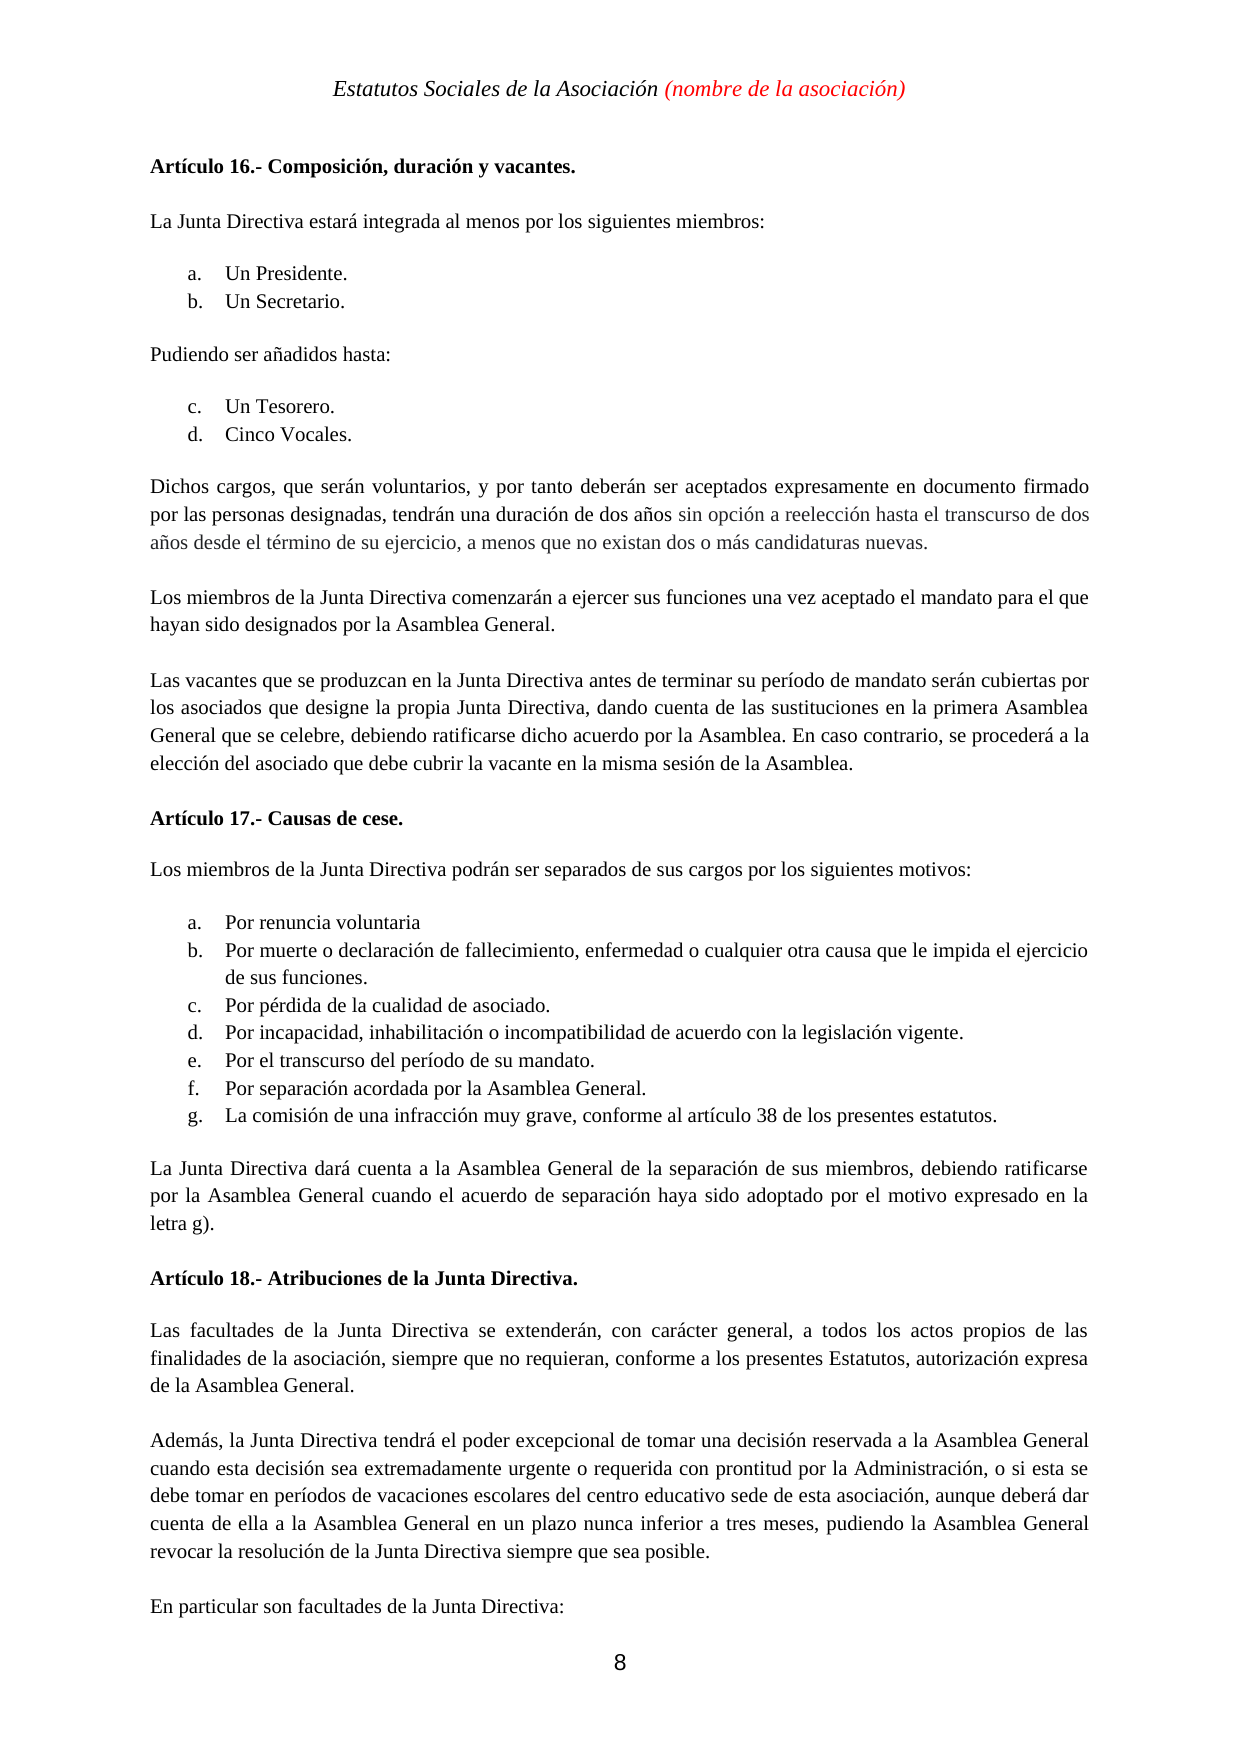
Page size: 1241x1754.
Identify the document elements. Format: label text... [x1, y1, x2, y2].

text Los miembros de la Junta Directiva podrán ser separados de sus cargos por los siguientes motivos: [150, 857, 1090, 881]
text Dichos cargos, que serán voluntarios, y por tanto deberán ser aceptados expresamente en documento firmado por las personas designadas, tendrán una duración de dos años sin opción a reelección hasta el transcurso de dos años desde el término de su ejercicio, a menos que no existan dos o más candidaturas nuevas. [150, 474, 1090, 554]
text En particular son facultades de la Junta Directiva: [150, 1594, 1090, 1618]
subtitle Artículo 17.- Causas de cese. [150, 806, 1090, 830]
text Además, la Junta Directiva tendrá el poder excepcional de tomar una decisión reservada a la Asamblea General cuando esta decisión sea extremadamente urgente o requerida con prontitud por la Administración, o si esta se debe tomar en períodos de vacaciones escolares del centro educativo sede de esta asociación, aunque deberá dar cuenta de ella a la Asamblea General en un plazo nunca inferior a tres meses, pudiendo la Asamblea General revocar la resolución de la Junta Directiva siempre que sea posible. [150, 1428, 1090, 1563]
subtitle Artículo 18.- Atribuciones de la Junta Directiva. [150, 1266, 1090, 1290]
list Cinco Vocales. [187, 422, 1090, 446]
list Por muerte o declaración de fallecimiento, enfermedad o cualquier otra causa que le impida el ejercicio de sus funciones. [187, 937, 1090, 989]
text Las vacantes que se produzcan en la Junta Directiva antes de terminar su período de mandato serán cubiertas por los asociados que designe la propia Junta Directiva, dando cuenta de las sustituciones en la primera Asamblea General que se celebre, debiendo ratificarse dicho acuerdo por la Asamblea. En caso contrario, se procederá a la elección del asociado que debe cubrir la vacante en la misma sesión de la Asamblea. [150, 668, 1090, 774]
text La Junta Directiva estará integrada al menos por los siguientes miembros: [150, 209, 1090, 233]
text Los miembros de la Junta Directiva comenzarán a ejercer sus funciones una vez aceptado el mandato para el que hayan sido designados por la Asamblea General. [150, 585, 1090, 636]
list Por pérdida de la cualidad de asociado. [187, 993, 1090, 1017]
list Un Tesorero. [187, 394, 1090, 418]
list Por separación acordada por la Asamblea General. [187, 1076, 1090, 1099]
text Las facultades de la Junta Directiva se extenderán, con carácter general, a todos los actos propios de las finalidades de la asociación, siempre que no requieran, conforme a los presentes Estatutos, autorización expresa de la Asamblea General. [150, 1318, 1090, 1397]
subtitle Artículo 16.- Composición, duración y vacantes. [150, 154, 1090, 178]
list Un Secretario. [187, 289, 1090, 313]
text Pudiendo ser añadidos hasta: [150, 342, 1090, 366]
list La comisión de una infracción muy grave, conforme al artículo 38 de los presentes estatutos. [187, 1103, 1090, 1127]
list Por el transcurso del período de su mandato. [187, 1048, 1090, 1072]
list Por renuncia voluntaria [187, 910, 1090, 934]
list Por incapacidad, inhabilitación o incompatibilidad de acuerdo con la legislación vigente. [187, 1020, 1090, 1044]
text La Junta Directiva dará cuenta a la Asamblea General de la separación de sus miembros, debiendo ratificarse por la Asamblea General cuando el acuerdo de separación haya sido adoptado por el motivo expresado en la letra g). [150, 1156, 1090, 1235]
list Un Presidente. [187, 261, 1090, 285]
